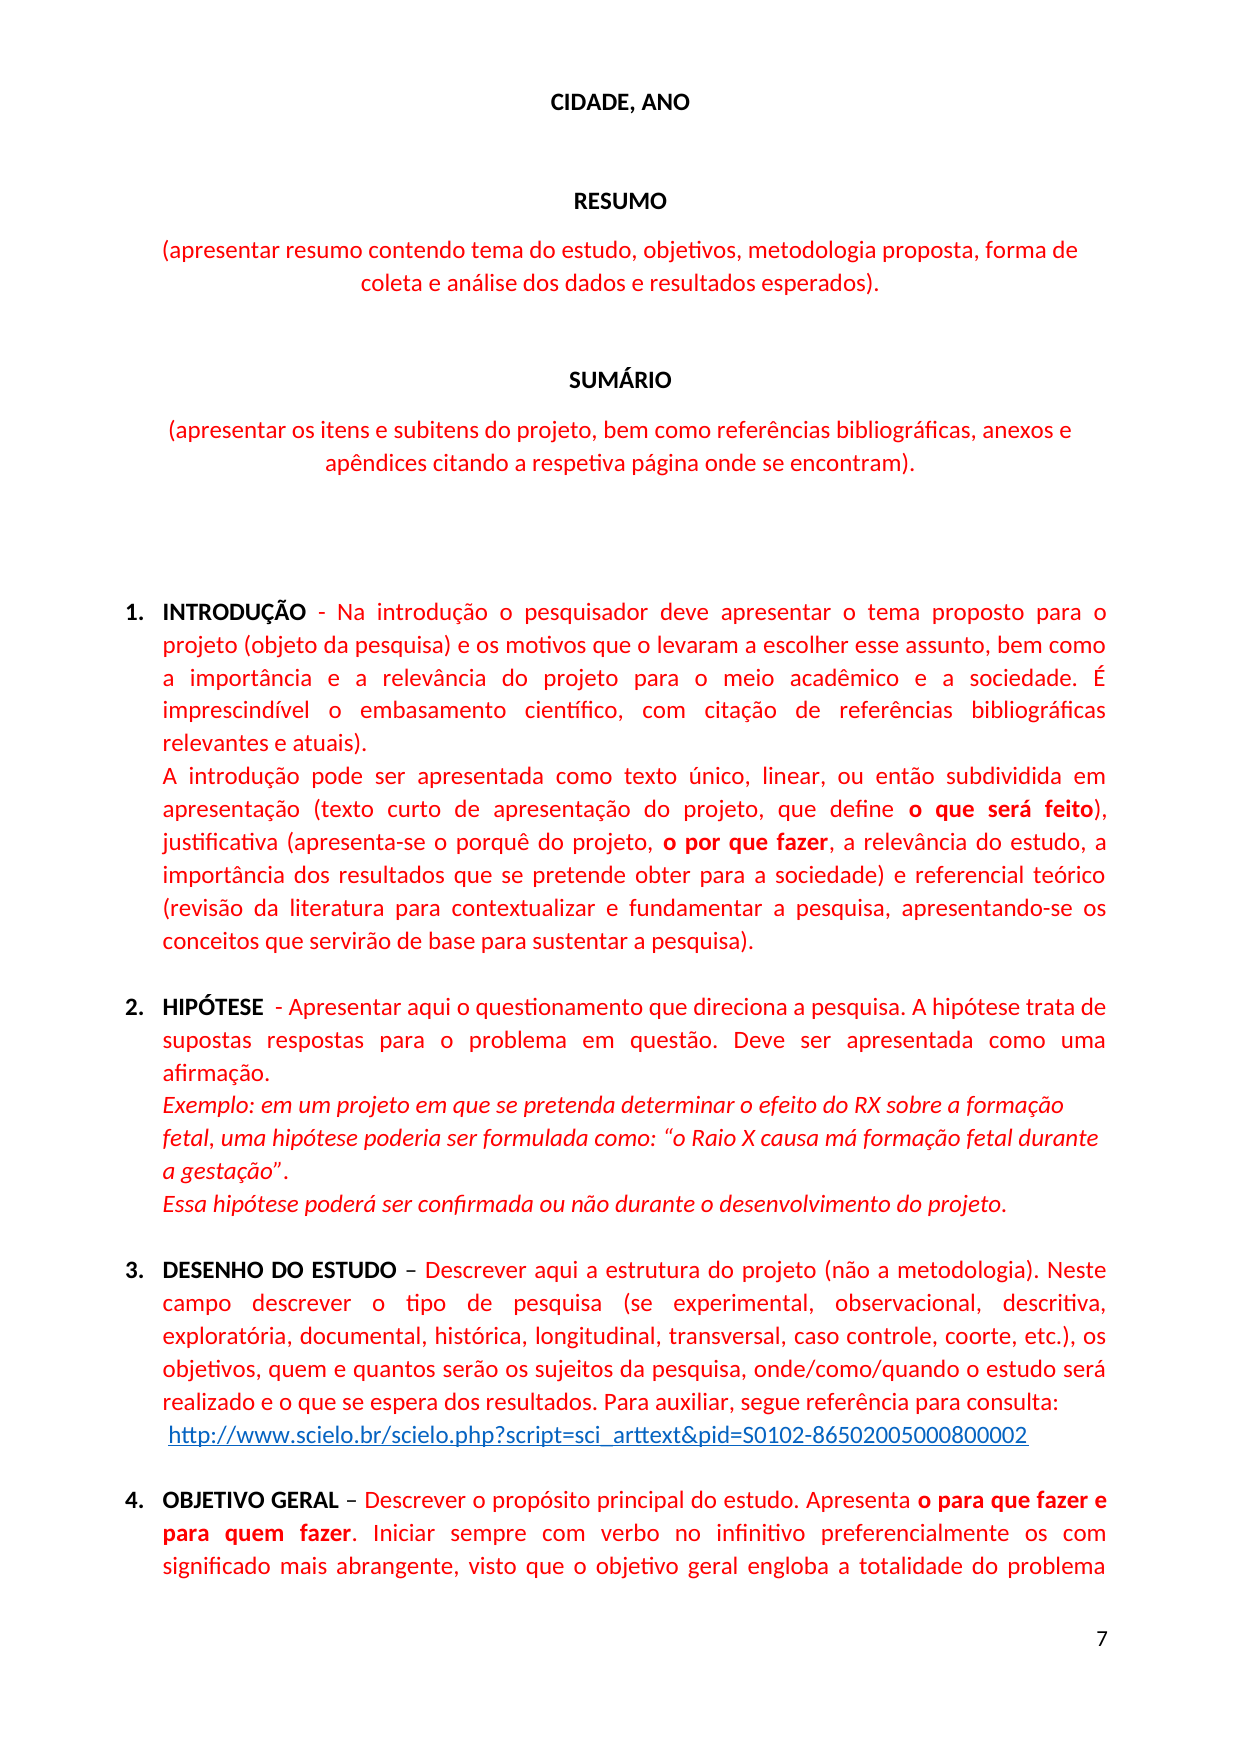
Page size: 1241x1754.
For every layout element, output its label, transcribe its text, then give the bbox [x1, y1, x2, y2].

list DESENHO DO ESTUDO – Descrever aqui a estrutura do projeto (não a metodologia). Neste campo descrever o tipo de pesquisa (se experimental, observacional, descritiva, exploratória, documental, histórica, longitudinal, transversal, caso controle, coorte, etc.), os objetivos, quem e quantos serão os sujeitos da pesquisa, onde/como/quando o estudo será realizado e o que se espera dos resultados. Para auxiliar, segue referência para consulta: [125, 1254, 1107, 1416]
text (apresentar resumo contendo tema do estudo, objetivos, metodologia proposta, forma de coleta e análise dos dados e resultados esperados). [133, 234, 1107, 298]
list INTRODUÇÃO - Na introdução o pesquisador deve apresentar o tema proposto para o projeto (objeto da pesquisa) e os motivos que o levaram a escolher esse assunto, bem como a importância e a relevância do projeto para o meio acadêmico e a sociedade. É imprescindível o embasamento científico, com citação de referências bibliográficas relevantes e atuais). [125, 596, 1107, 758]
list http://www.scielo.br/scielo.php?script=sci_arttext&pid=S0102-86502005000800002 [162, 1419, 1107, 1449]
text SUMÁRIO [133, 364, 1107, 395]
list Essa hipótese poderá ser confirmada ou não durante o desenvolvimento do projeto. [162, 1188, 1107, 1219]
text (apresentar os itens e subitens do projeto, bem como referências bibliográficas, anexos e apêndices citando a respetiva página onde se encontram). [133, 414, 1107, 478]
list A introdução pode ser apresentada como texto único, linear, ou então subdividida em apresentação (texto curto de apresentação do projeto, que define o que será feito), justificativa (apresenta-se o porquê do projeto, o por que fazer, a relevância do estudo, a importância dos resultados que se pretende obter para a sociedade) e referencial teórico (revisão da literatura para contextualizar e fundamentar a pesquisa, apresentando-se os conceitos que servirão de base para sustentar a pesquisa). [162, 760, 1107, 956]
text RESUMO [133, 185, 1107, 215]
list Exemplo: em um projeto em que se pretenda determinar o efeito do RX sobre a formação fetal, uma hipótese poderia ser formulada como: “o Raio X causa má formação fetal durante a gestação”. [162, 1089, 1107, 1186]
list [125, 1484, 1107, 1581]
text CIDADE, ANO [133, 86, 1107, 116]
list HIPÓTESE - Apresentar aqui o questionamento que direciona a pesquisa. A hipótese trata de supostas respostas para o problema em questão. Deve ser apresentada como uma afirmação. [125, 991, 1107, 1087]
